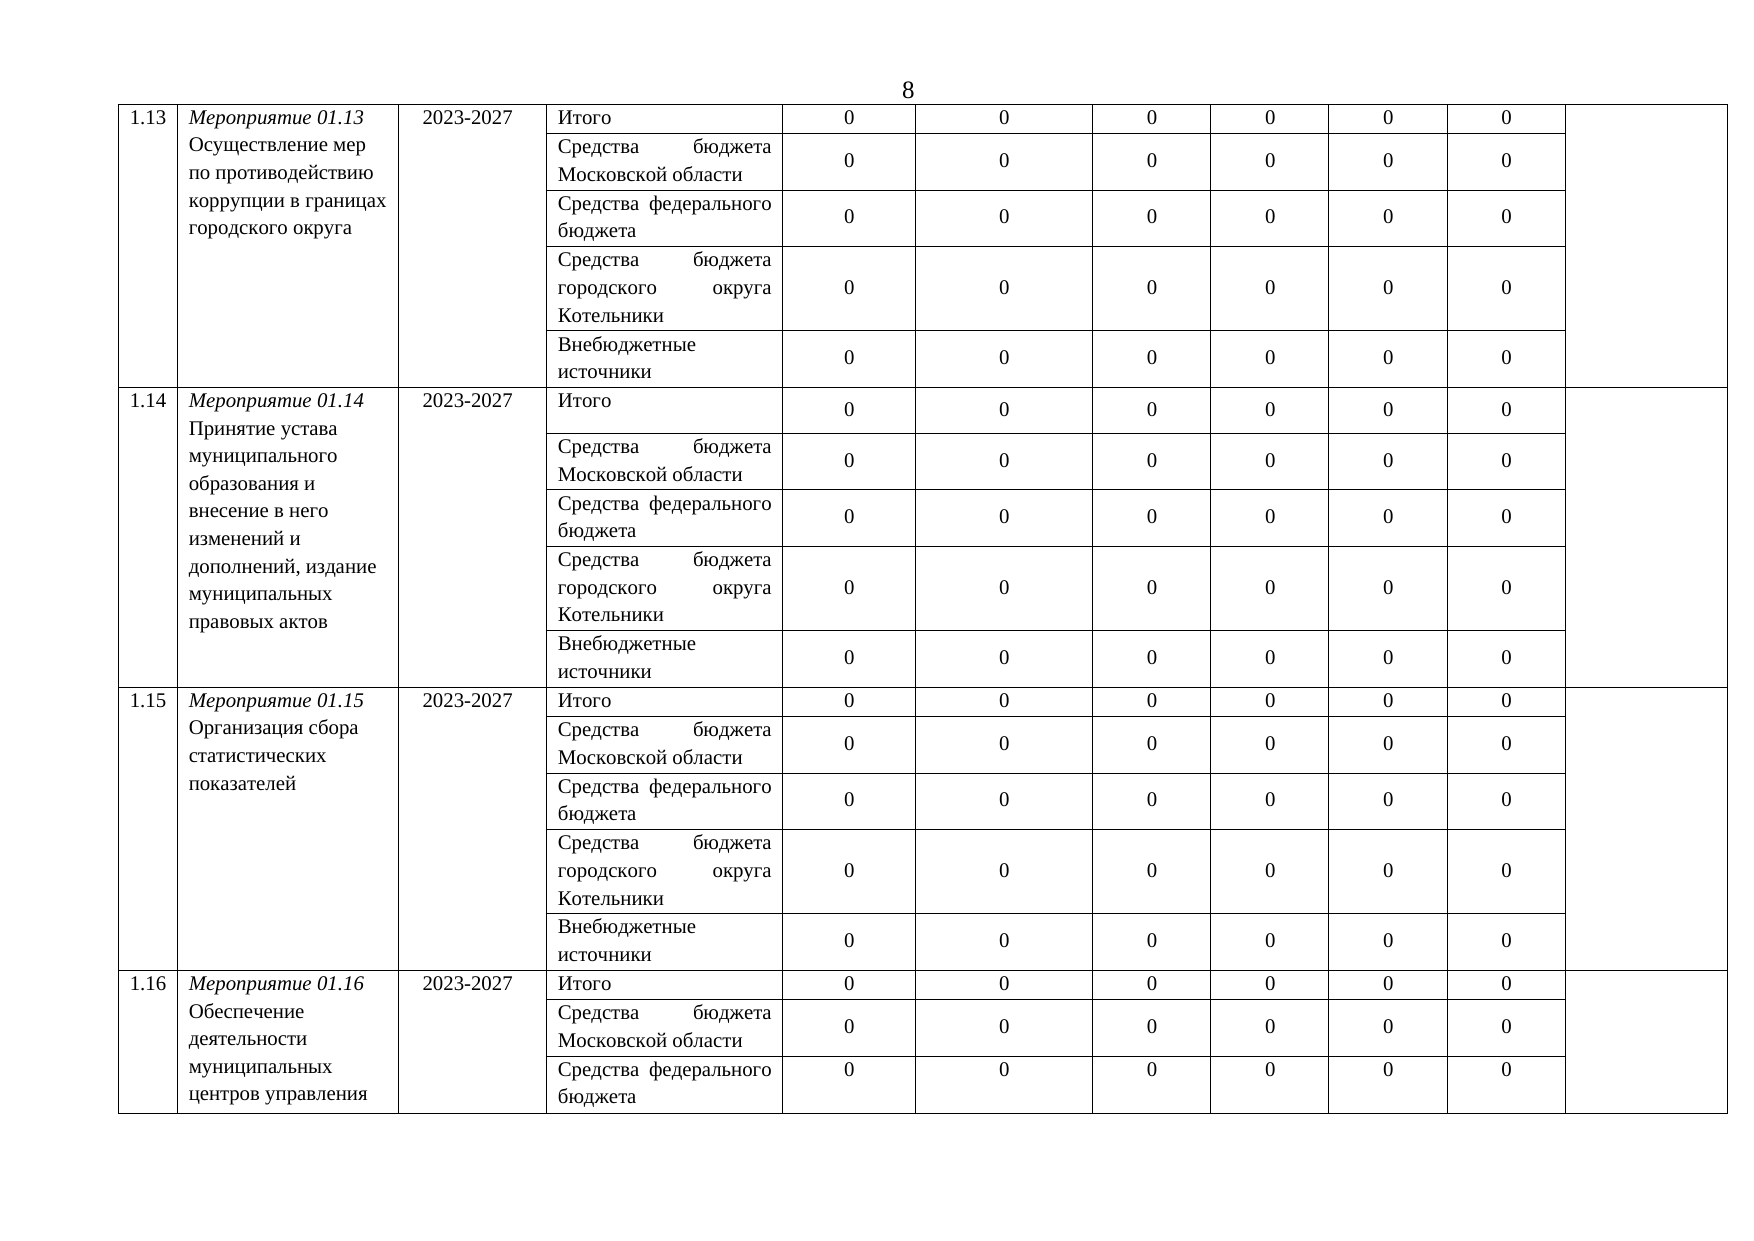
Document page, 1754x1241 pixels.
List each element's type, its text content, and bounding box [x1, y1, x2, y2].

table_cell 0 [1448, 688, 1565, 716]
table_cell 1.15 [119, 688, 177, 970]
table_cell 0 [1329, 490, 1447, 546]
table_cell Внебюджетные источники [547, 914, 782, 970]
table_cell 0 [783, 1000, 915, 1056]
table_cell 0 [916, 914, 1092, 970]
table_cell 0 [1093, 191, 1210, 246]
table_cell 0 [916, 247, 1092, 330]
table_cell 0 [1093, 774, 1210, 829]
table_cell 0 [1448, 914, 1565, 970]
table_cell 0 [1093, 971, 1210, 999]
table_cell 0 [1211, 331, 1328, 387]
table_cell 1.13 [119, 105, 177, 387]
table_cell 0 [1093, 105, 1210, 133]
table_cell 0 [916, 717, 1092, 773]
table_cell 0 [783, 971, 915, 999]
table_cell Внебюджетные источники [547, 331, 782, 387]
table_cell 0 [1448, 1057, 1565, 1112]
table_cell Средства бюджета Московской области [547, 134, 782, 190]
table_cell Мероприятие 01.14 Принятие устава муниципального образования и внесение в него изменений и дополнений, издание муниципальных правовых актов [178, 388, 398, 687]
table_cell Средства федерального бюджета [547, 490, 782, 546]
table_cell Средства федерального бюджета [547, 774, 782, 829]
table_cell 0 [783, 688, 915, 716]
table_cell 0 [1448, 830, 1565, 913]
table_cell 0 [916, 688, 1092, 716]
table_cell 0 [783, 490, 915, 546]
table_cell 0 [1329, 388, 1447, 433]
table_cell 0 [783, 830, 915, 913]
table_cell 0 [1448, 631, 1565, 687]
table_cell 0 [916, 971, 1092, 999]
table_cell 0 [1093, 830, 1210, 913]
table_cell 0 [1211, 547, 1328, 630]
table_cell 0 [1211, 434, 1328, 489]
table_cell 0 [1093, 247, 1210, 330]
table_cell 0 [1448, 774, 1565, 829]
table_cell Средства федерального бюджета [547, 1057, 782, 1112]
table_cell 0 [1093, 717, 1210, 773]
table_cell Средства бюджета Московской области [547, 434, 782, 489]
table_cell 0 [1329, 247, 1447, 330]
table_cell 0 [1093, 1000, 1210, 1056]
table_cell 0 [1093, 490, 1210, 546]
table_cell 0 [1093, 434, 1210, 489]
table_cell 0 [1211, 914, 1328, 970]
table_cell 0 [1329, 688, 1447, 716]
table_cell 0 [1329, 1057, 1447, 1112]
table_cell 0 [1211, 688, 1328, 716]
table_cell 0 [1448, 105, 1565, 133]
table_cell 0 [916, 547, 1092, 630]
table_cell 2023-2027 [399, 971, 546, 1112]
table_cell 0 [1211, 774, 1328, 829]
table_cell Внебюджетные источники [547, 631, 782, 687]
table_cell 0 [783, 631, 915, 687]
table_cell 0 [1448, 191, 1565, 246]
table_cell 0 [783, 247, 915, 330]
table_cell 0 [783, 774, 915, 829]
table_cell 0 [916, 1057, 1092, 1112]
table_cell Средства бюджета городского округа Котельники [547, 830, 782, 913]
table_cell 0 [1093, 688, 1210, 716]
table_cell Итого [547, 971, 782, 999]
table_cell 0 [916, 388, 1092, 433]
table_cell 0 [1329, 774, 1447, 829]
table_cell 0 [1329, 434, 1447, 489]
table_cell 0 [916, 134, 1092, 190]
table_cell 0 [1329, 971, 1447, 999]
table_cell 0 [1093, 1057, 1210, 1112]
table_cell 0 [1448, 717, 1565, 773]
table_cell 0 [783, 331, 915, 387]
table_cell [1566, 971, 1727, 1112]
table_cell 0 [1093, 631, 1210, 687]
table_cell 0 [1211, 1000, 1328, 1056]
table_cell 0 [1093, 914, 1210, 970]
table_cell 0 [1448, 388, 1565, 433]
table_cell 2023-2027 [399, 688, 546, 970]
table_cell 0 [1329, 1000, 1447, 1056]
table_cell 0 [1329, 331, 1447, 387]
table_cell 0 [1211, 134, 1328, 190]
table_cell 2023-2027 [399, 105, 546, 387]
table_cell 0 [1329, 914, 1447, 970]
table_cell 0 [783, 388, 915, 433]
table_cell 0 [916, 1000, 1092, 1056]
table_cell 0 [916, 331, 1092, 387]
table_cell Итого [547, 388, 782, 433]
table_cell 0 [783, 547, 915, 630]
table_cell [1566, 105, 1727, 387]
table_cell 0 [783, 134, 915, 190]
table_cell 0 [1448, 490, 1565, 546]
table_cell Средства федерального бюджета [547, 191, 782, 246]
table_cell 0 [1211, 717, 1328, 773]
table_cell 0 [1448, 331, 1565, 387]
table_cell 0 [1448, 547, 1565, 630]
table_cell 0 [916, 191, 1092, 246]
table_cell 0 [1329, 717, 1447, 773]
table_cell 0 [1211, 105, 1328, 133]
table_cell 0 [916, 631, 1092, 687]
table_cell 0 [1448, 247, 1565, 330]
table_cell 0 [783, 434, 915, 489]
table_cell 0 [1329, 105, 1447, 133]
table_cell 0 [1093, 134, 1210, 190]
table_cell Средства бюджета городского округа Котельники [547, 547, 782, 630]
table_cell 0 [783, 914, 915, 970]
table_cell Мероприятие 01.15 Организация сбора статистических показателей [178, 688, 398, 970]
table_cell 0 [1093, 388, 1210, 433]
table_cell [1566, 388, 1727, 687]
table_cell 1.14 [119, 388, 177, 687]
table_cell 0 [1211, 247, 1328, 330]
table_cell 0 [783, 1057, 915, 1112]
table_cell 0 [783, 105, 915, 133]
table_cell 0 [916, 105, 1092, 133]
table_cell Итого [547, 688, 782, 716]
table_cell Мероприятие 01.16 Обеспечение деятельности муниципальных центров управления регионом [178, 971, 398, 1112]
table_cell 0 [1211, 830, 1328, 913]
table_cell 0 [1093, 547, 1210, 630]
table_cell Итого [547, 105, 782, 133]
table_cell Средства бюджета Московской области [547, 1000, 782, 1056]
table_cell 0 [1448, 134, 1565, 190]
table_cell 0 [916, 490, 1092, 546]
table_cell Мероприятие 01.13 Осуществление мер по противодействию коррупции в границах городского округа [178, 105, 398, 387]
table_cell 0 [1448, 1000, 1565, 1056]
table_cell 0 [916, 774, 1092, 829]
table_cell 0 [783, 191, 915, 246]
table_cell 0 [1211, 191, 1328, 246]
table_cell 1.16 [119, 971, 177, 1112]
table_cell 0 [1211, 388, 1328, 433]
table_cell 0 [916, 434, 1092, 489]
table_cell 0 [1211, 971, 1328, 999]
table_cell 0 [1211, 490, 1328, 546]
table_cell 0 [1329, 134, 1447, 190]
table_cell 0 [1329, 830, 1447, 913]
table_cell 0 [1448, 434, 1565, 489]
table_cell 0 [1448, 971, 1565, 999]
table_cell Средства бюджета Московской области [547, 717, 782, 773]
table_cell 0 [783, 717, 915, 773]
table_cell 0 [916, 830, 1092, 913]
table_cell 0 [1329, 547, 1447, 630]
table_cell 2023-2027 [399, 388, 546, 687]
table_cell 0 [1329, 631, 1447, 687]
table_cell 0 [1211, 631, 1328, 687]
table_cell 0 [1093, 331, 1210, 387]
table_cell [547, 247, 782, 330]
table_cell 0 [1211, 1057, 1328, 1112]
table_cell [1566, 688, 1727, 970]
table_cell 0 [1329, 191, 1447, 246]
